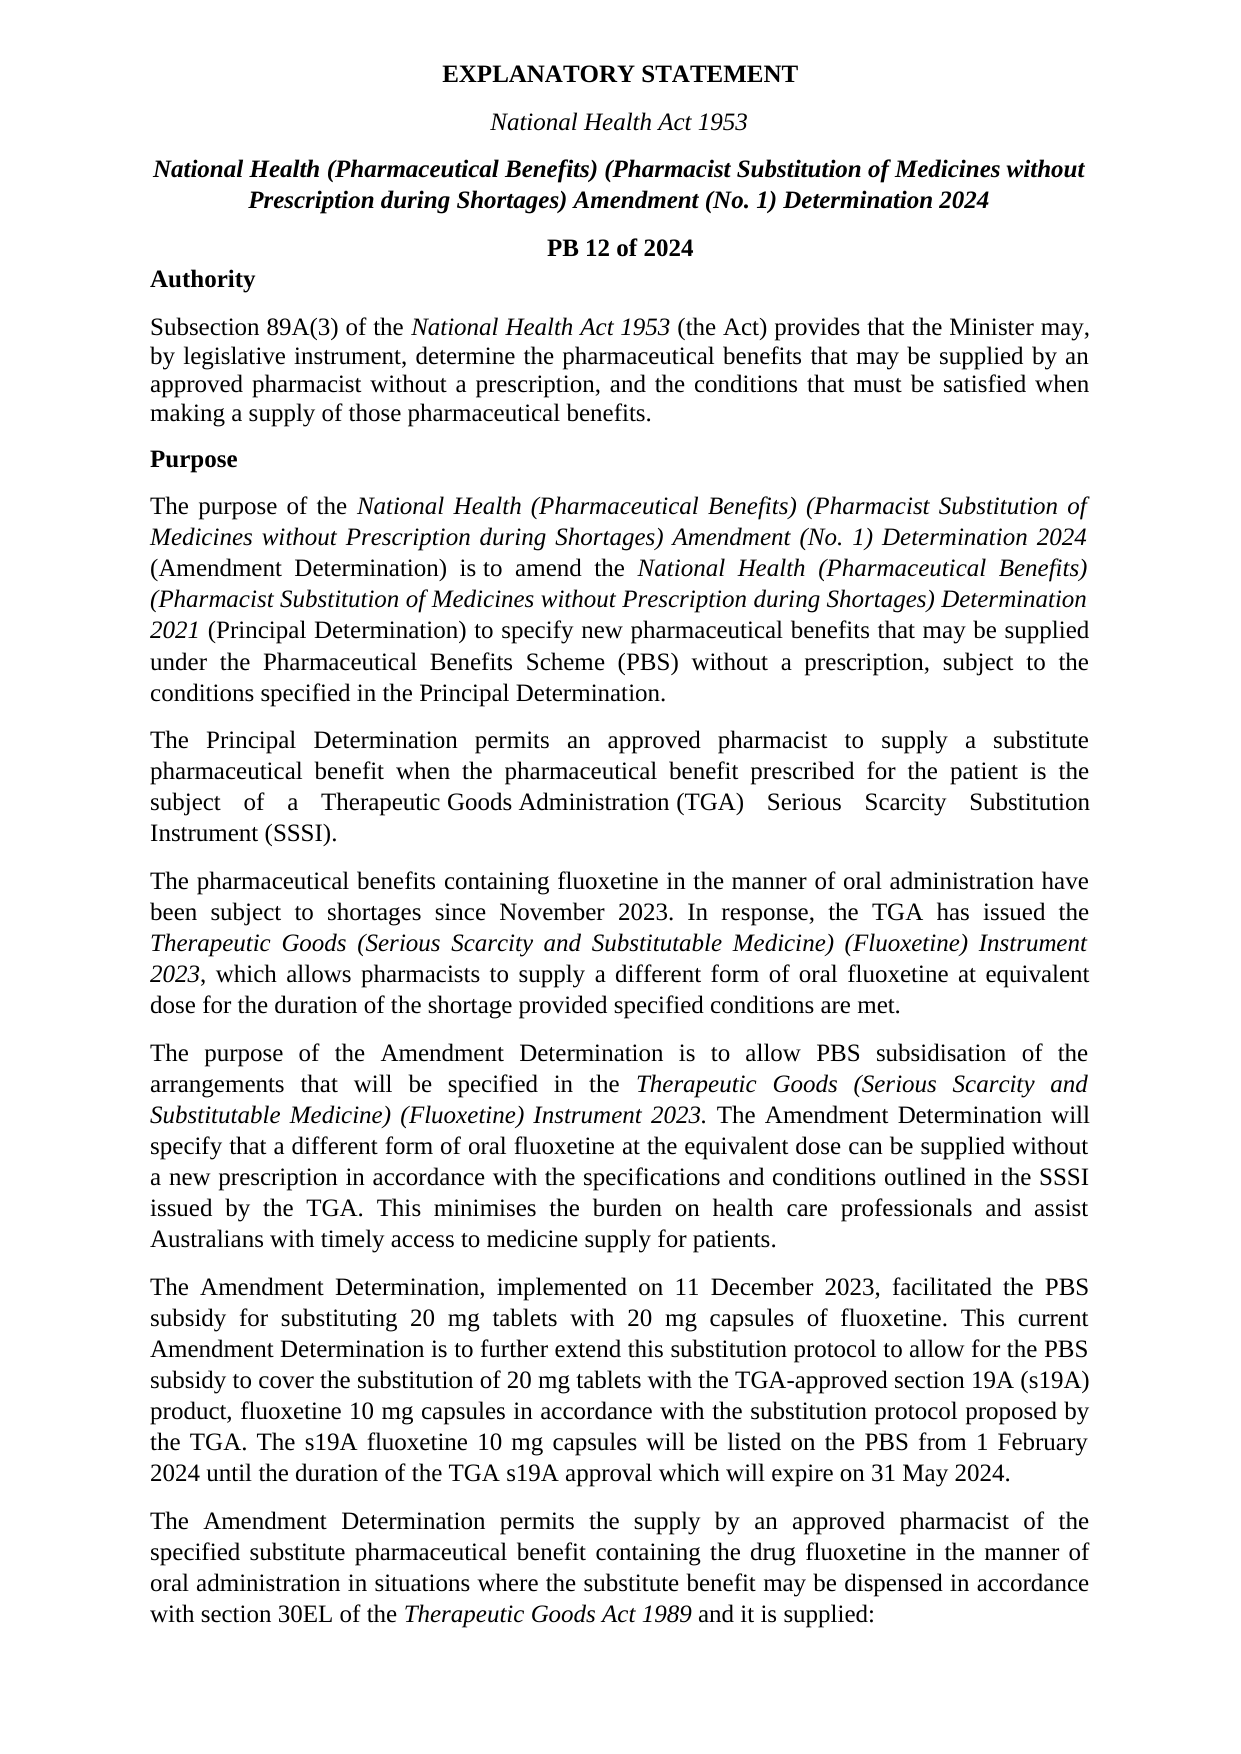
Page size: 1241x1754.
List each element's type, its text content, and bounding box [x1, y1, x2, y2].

text The purpose of the National Health (Pharmaceutical Benefits) (Pharmacist Substitution of Medicines without Prescription during Shortages) Amendment (No. 1) Determination 2024 (Amendment Determination) is to amend the National Health (Pharmaceutical Benefits) (Pharmacist Substitution of Medicines without Prescription during Shortages) Determination 2021 (Principal Determination) to specify new pharmaceutical benefits that may be supplied under the Pharmaceutical Benefits Scheme (PBS) without a prescription, subject to the conditions specified in the Principal Determination. [150, 491, 1090, 706]
text Subsection 89A(3) of the National Health Act 1953 (the Act) provides that the Minister may, by legislative instrument, determine the pharmaceutical benefits that may be supplied by an approved pharmacist without a prescription, and the conditions that must be satisfied when making a supply of those pharmaceutical benefits. [150, 312, 1090, 427]
text PB 12 of 2024 [150, 233, 1090, 262]
text The purpose of the Amendment Determination is to allow PBS subsidisation of the arrangements that will be specified in the Therapeutic Goods (Serious Scarcity and Substitutable Medicine) (Fluoxetine) Instrument 2023. The Amendment Determination will specify that a different form of oral fluoxetine at the equivalent dose can be supplied without a new prescription in accordance with the specifications and conditions outlined in the SSSI issued by the TGA. This minimises the burden on health care professionals and assist Australians with timely access to medicine supply for patients. [150, 1038, 1090, 1253]
text National Health (Pharmaceutical Benefits) (Pharmacist Substitution of Medicines without Prescription during Shortages) Amendment (No. 1) Determination 2024 [150, 154, 1090, 214]
text The pharmaceutical benefits containing fluoxetine in the manner of oral administration have been subject to shortages since November 2023. In response, the TGA has issued the Therapeutic Goods (Serious Scarcity and Substitutable Medicine) (Fluoxetine) Instrument 2023, which allows pharmacists to supply a different form of oral fluoxetine at equivalent dose for the duration of the shortage provided specified conditions are met. [150, 866, 1090, 1019]
text EXPLANATORY STATEMENT [150, 59, 1090, 88]
text The Amendment Determination permits the supply by an approved pharmacist of the specified substitute pharmaceutical benefit containing the drug fluoxetine in the manner of oral administration in situations where the substitute benefit may be dispensed in accordance with section 30EL of the Therapeutic Goods Act 1989 and it is supplied: [150, 1506, 1090, 1628]
text The Principal Determination permits an approved pharmacist to supply a substitute pharmaceutical benefit when the pharmaceutical benefit prescribed for the patient is the subject of a Therapeutic Goods Administration (TGA) Serious Scarcity Substitution Instrument (SSSI). [150, 725, 1090, 847]
text The Amendment Determination, implemented on 11 December 2023, facilitated the PBS subsidy for substituting 20 mg tablets with 20 mg capsules of fluoxetine. This current Amendment Determination is to further extend this substitution protocol to allow for the PBS subsidy to cover the substitution of 20 mg tablets with the TGA-approved section 19A (s19A) product, fluoxetine 10 mg capsules in accordance with the substitution protocol proposed by the TGA. The s19A fluoxetine 10 mg capsules will be listed on the PBS from 1 February 2024 until the duration of the TGA s19A approval which will expire on 31 May 2024. [150, 1272, 1090, 1487]
text National Health Act 1953 [150, 107, 1090, 136]
text Purpose [150, 444, 1090, 472]
text Authority [150, 264, 1090, 293]
